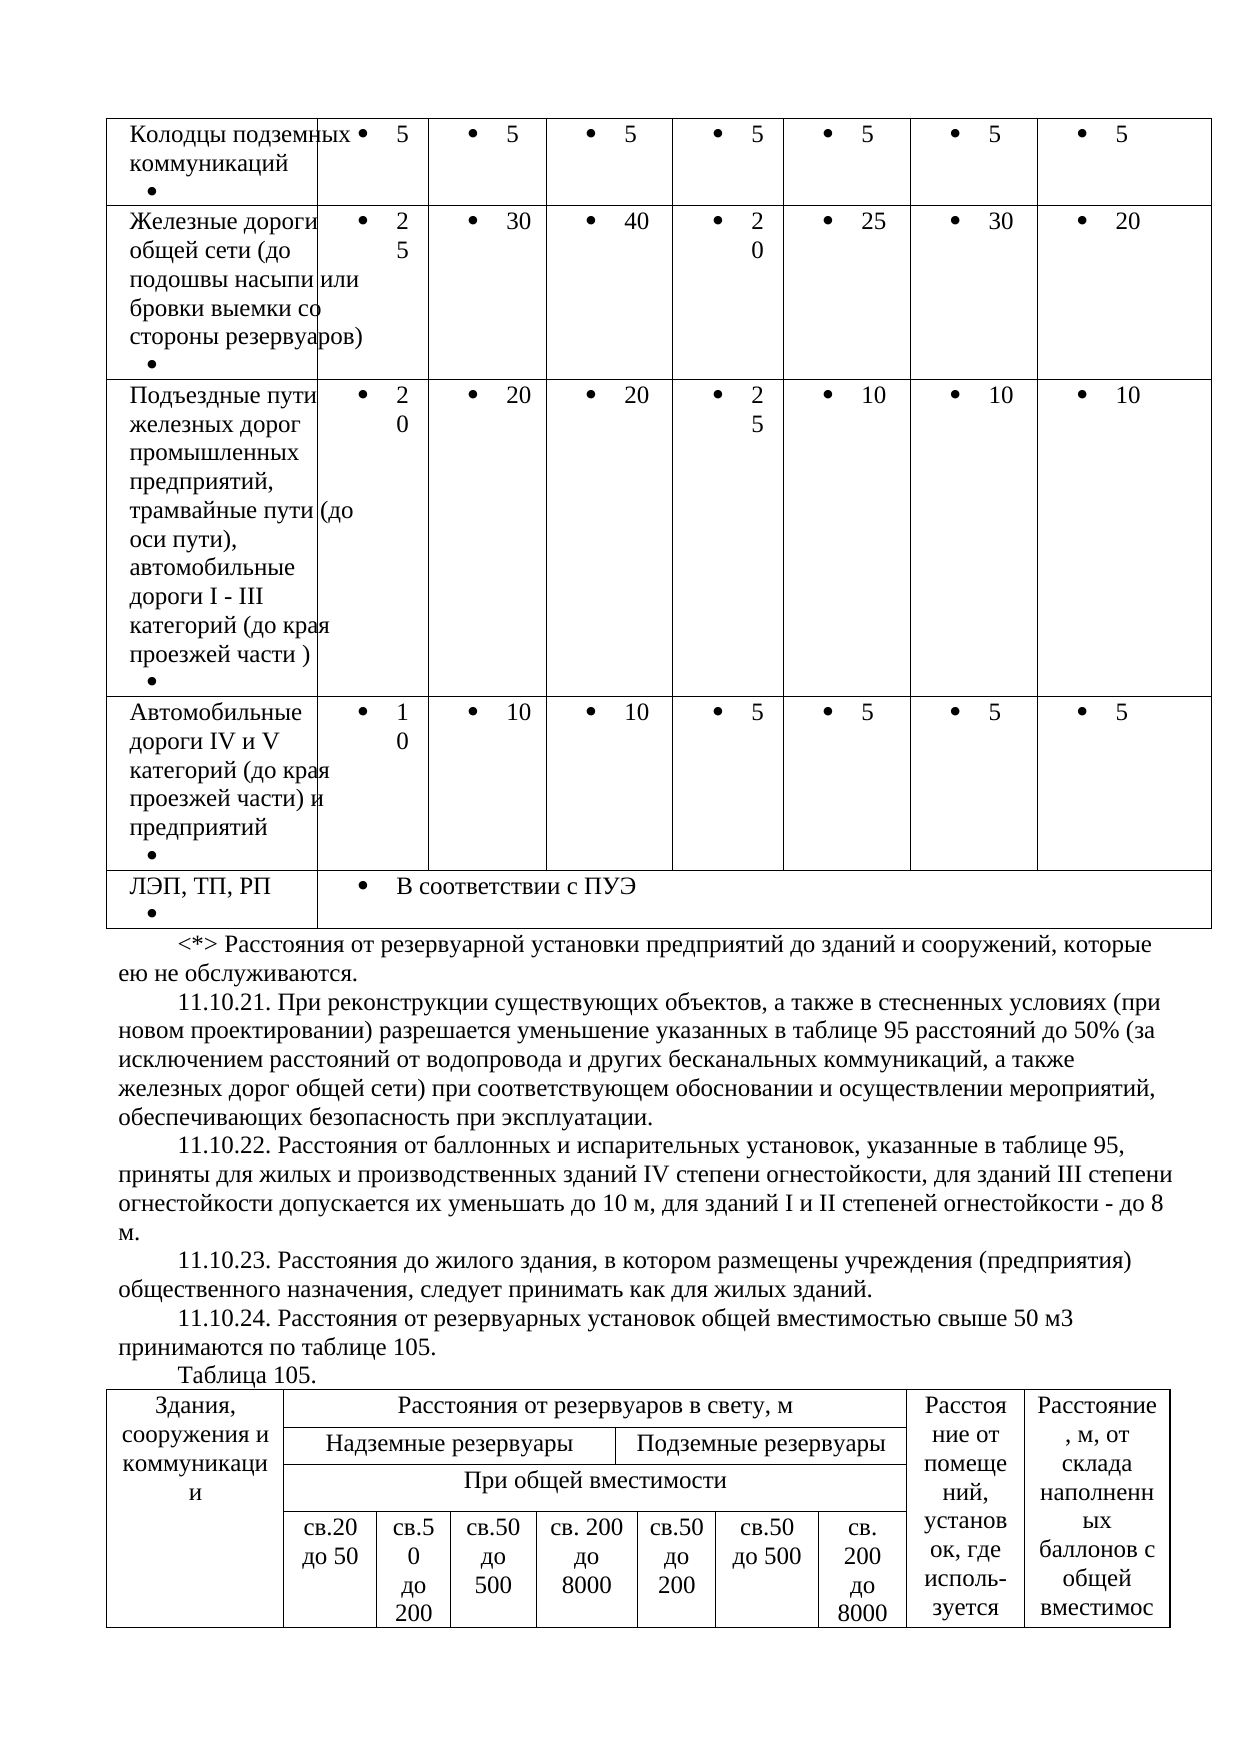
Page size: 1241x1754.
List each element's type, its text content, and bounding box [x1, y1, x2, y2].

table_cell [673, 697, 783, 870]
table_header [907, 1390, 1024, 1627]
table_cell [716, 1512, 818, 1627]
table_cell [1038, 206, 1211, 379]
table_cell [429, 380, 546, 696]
text 11.10.21. При реконструкции существующих объектов, а также в стесненных условиях (при новом проектировании) разрешается уменьшение указанных в таблице 95 расстояний до 50% (за исключением расстояний от водопровода и других бесканальных коммуникаций, а также железных дорог общей сети) при соответствующем обосновании и осуществлении мероприятий, обеспечивающих безопасность при эксплуатации. [118, 987, 1181, 1131]
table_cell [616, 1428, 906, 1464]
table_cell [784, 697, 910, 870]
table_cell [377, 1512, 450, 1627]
text Таблица 105. [118, 1361, 1181, 1389]
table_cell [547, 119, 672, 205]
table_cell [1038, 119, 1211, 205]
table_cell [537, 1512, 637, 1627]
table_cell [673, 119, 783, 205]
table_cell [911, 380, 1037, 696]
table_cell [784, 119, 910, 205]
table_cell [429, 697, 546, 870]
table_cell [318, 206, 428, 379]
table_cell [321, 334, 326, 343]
text 11.10.24. Расстояния от резервуарных установок общей вместимостью свыше 50 м3 принимаются по таблице 105. [118, 1303, 1181, 1361]
text 11.10.23. Расстояния до жилого здания, в котором размещены учреждения (предприятия) общественного назначения, следует принимать как для жилых зданий. [118, 1246, 1181, 1303]
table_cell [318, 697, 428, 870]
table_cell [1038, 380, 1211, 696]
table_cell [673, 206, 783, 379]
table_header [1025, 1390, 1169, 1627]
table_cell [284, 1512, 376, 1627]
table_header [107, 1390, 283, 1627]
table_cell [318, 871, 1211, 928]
text 11.10.22. Расстояния от баллонных и испарительных установок, указанные в таблице 95, приняты для жилых и производственных зданий IV степени огнестойкости, для зданий III степени огнестойкости допускается их уменьшать до 10 м, для зданий I и II степеней огнестойкости - до 8 м. [118, 1131, 1181, 1246]
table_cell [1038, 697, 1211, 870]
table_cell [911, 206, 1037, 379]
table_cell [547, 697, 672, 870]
text <*> Расстояния от резервуарной установки предприятий до зданий и сооружений, которые ею не обслуживаются. [118, 929, 1181, 987]
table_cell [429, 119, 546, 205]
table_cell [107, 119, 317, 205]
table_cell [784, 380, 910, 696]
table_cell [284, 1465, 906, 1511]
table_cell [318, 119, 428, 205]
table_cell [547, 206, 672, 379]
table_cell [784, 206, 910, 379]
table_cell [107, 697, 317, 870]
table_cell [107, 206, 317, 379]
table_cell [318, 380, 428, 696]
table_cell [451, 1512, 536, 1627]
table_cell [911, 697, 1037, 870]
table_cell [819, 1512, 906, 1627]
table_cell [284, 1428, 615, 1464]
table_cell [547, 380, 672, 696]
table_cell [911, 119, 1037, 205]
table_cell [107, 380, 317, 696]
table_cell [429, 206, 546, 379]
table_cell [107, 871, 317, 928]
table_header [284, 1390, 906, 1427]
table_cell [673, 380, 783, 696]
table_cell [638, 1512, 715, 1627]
